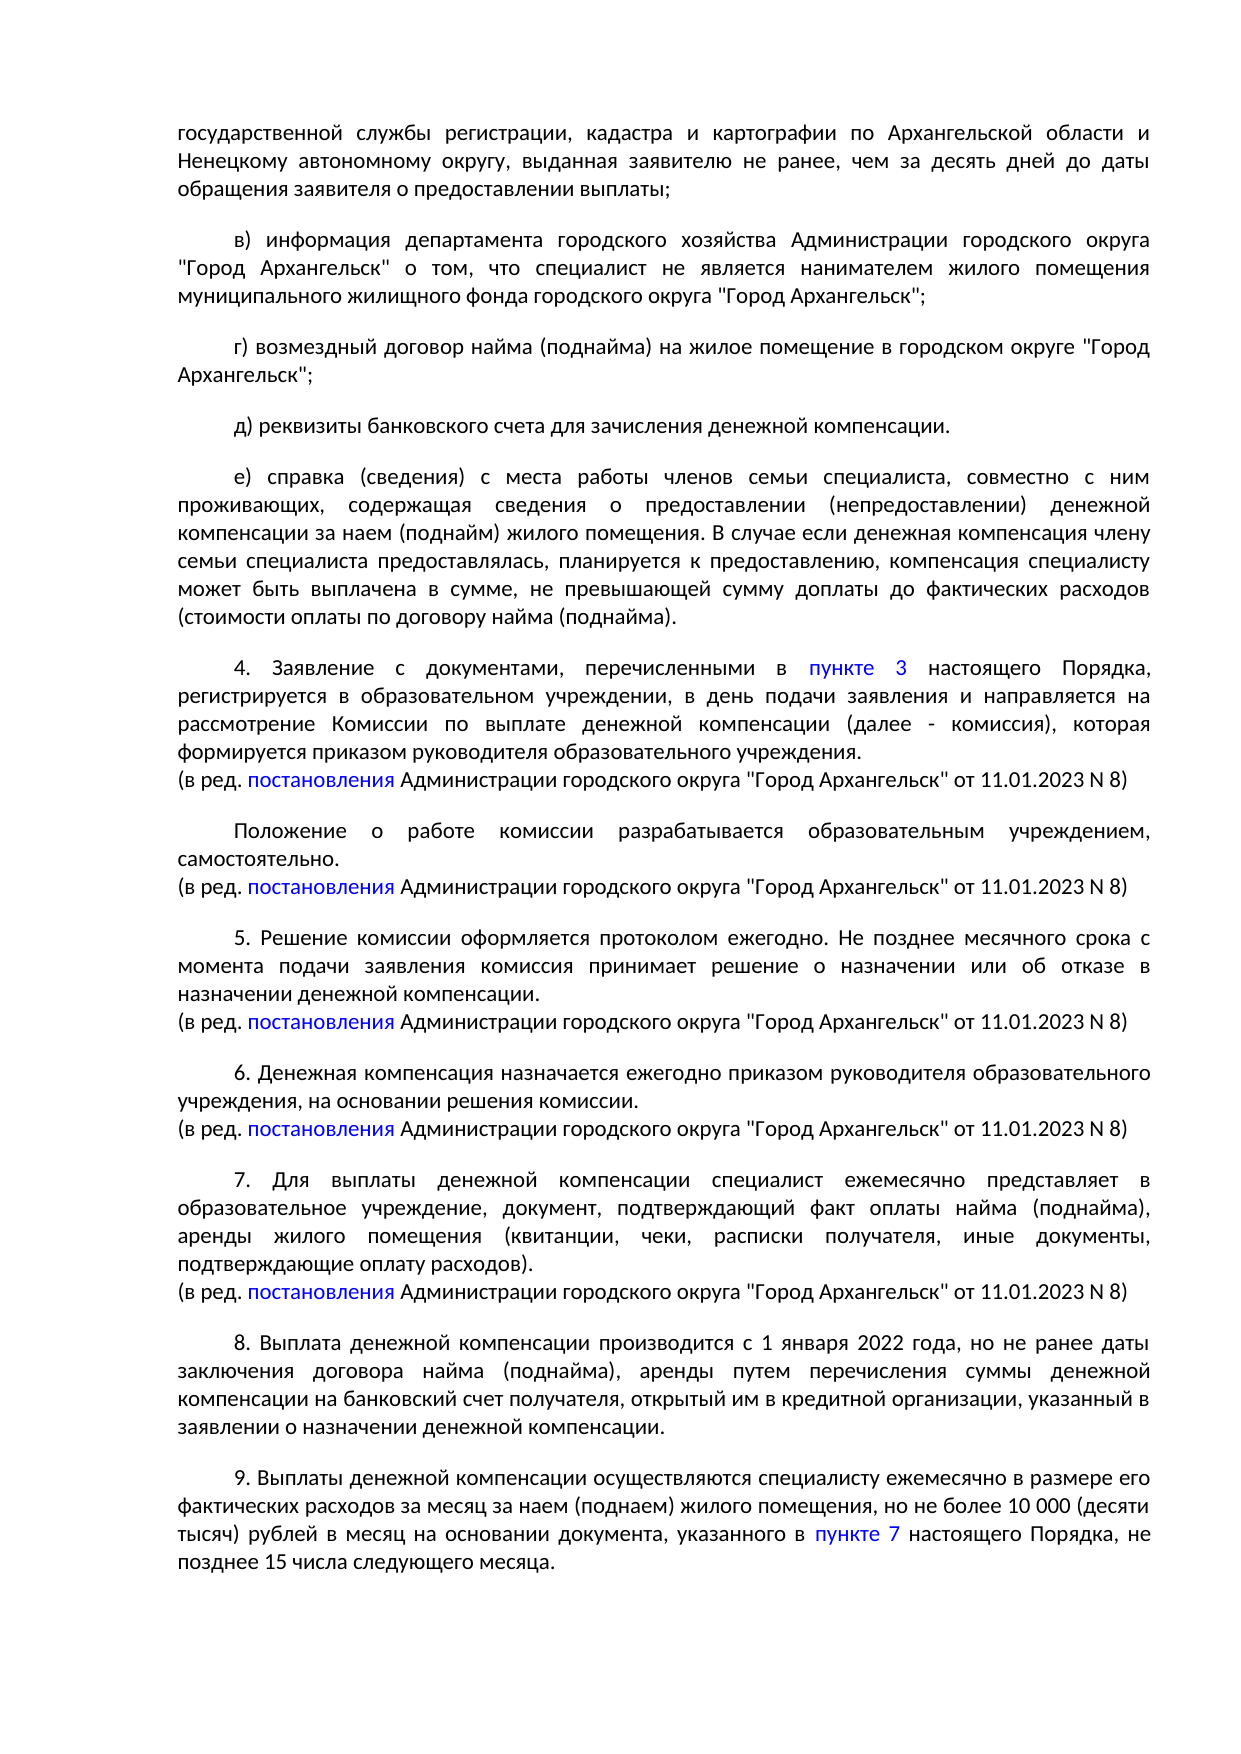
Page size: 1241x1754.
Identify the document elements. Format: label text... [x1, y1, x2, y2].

text 8. Выплата денежной компенсации производится с 1 января 2022 года, но не ранее даты заключения договора найма (поднайма), аренды путем перечисления суммы денежной компенсации на банковский счет получателя, открытый им в кредитной организации, указанный в заявлении о назначении денежной компенсации. [177, 1328, 1152, 1440]
text (в ред. постановления Администрации городского округа "Город Архангельск" от 11.01.2023 N 8) [177, 765, 1152, 793]
text 6. Денежная компенсация назначается ежегодно приказом руководителя образовательного учреждения, на основании решения комиссии. [177, 1058, 1152, 1114]
text (в ред. постановления Администрации городского округа "Город Архангельск" от 11.01.2023 N 8) [177, 1114, 1152, 1142]
text Положение о работе комиссии разрабатывается образовательным учреждением, самостоятельно. [177, 816, 1152, 872]
text в) информация департамента городского хозяйства Администрации городского округа "Город Архангельск" о том, что специалист не является нанимателем жилого помещения муниципального жилищного фонда городского округа "Город Архангельск"; [177, 225, 1152, 309]
text 4. Заявление с документами, перечисленными в пункте 3 настоящего Порядка, регистрируется в образовательном учреждении, в день подачи заявления и направляется на рассмотрение Комиссии по выплате денежной компенсации (далее - комиссия), которая формируется приказом руководителя образовательного учреждения. [177, 653, 1152, 765]
text г) возмездный договор найма (поднайма) на жилое помещение в городском округе "Город Архангельск"; [177, 332, 1152, 388]
text 5. Решение комиссии оформляется протоколом ежегодно. Не позднее месячного срока с момента подачи заявления комиссия принимает решение о назначении или об отказе в назначении денежной компенсации. [177, 923, 1152, 1007]
text е) справка (сведения) с места работы членов семьи специалиста, совместно с ним проживающих, содержащая сведения о предоставлении (непредоставлении) денежной компенсации за наем (поднайм) жилого помещения. В случае если денежная компенсация члену семьи специалиста предоставлялась, планируется к предоставлению, компенсация специалисту может быть выплачена в сумме, не превышающей сумму доплаты до фактических расходов (стоимости оплаты по договору найма (поднайма). [177, 462, 1152, 630]
text 7. Для выплаты денежной компенсации специалист ежемесячно представляет в образовательное учреждение, документ, подтверждающий факт оплаты найма (поднайма), аренды жилого помещения (квитанции, чеки, расписки получателя, иные документы, подтверждающие оплату расходов). [177, 1165, 1152, 1277]
text (в ред. постановления Администрации городского округа "Город Архангельск" от 11.01.2023 N 8) [177, 1007, 1152, 1035]
text 9. Выплаты денежной компенсации осуществляются специалисту ежемесячно в размере его фактических расходов за месяц за наем (поднаем) жилого помещения, но не более 10 000 (десяти тысяч) рублей в месяц на основании документа, указанного в пункте 7 настоящего Порядка, не позднее 15 числа следующего месяца. [177, 1463, 1152, 1575]
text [177, 118, 1152, 202]
text (в ред. постановления Администрации городского округа "Город Архангельск" от 11.01.2023 N 8) [177, 872, 1152, 900]
text (в ред. постановления Администрации городского округа "Город Архангельск" от 11.01.2023 N 8) [177, 1277, 1152, 1305]
text д) реквизиты банковского счета для зачисления денежной компенсации. [177, 411, 1152, 439]
